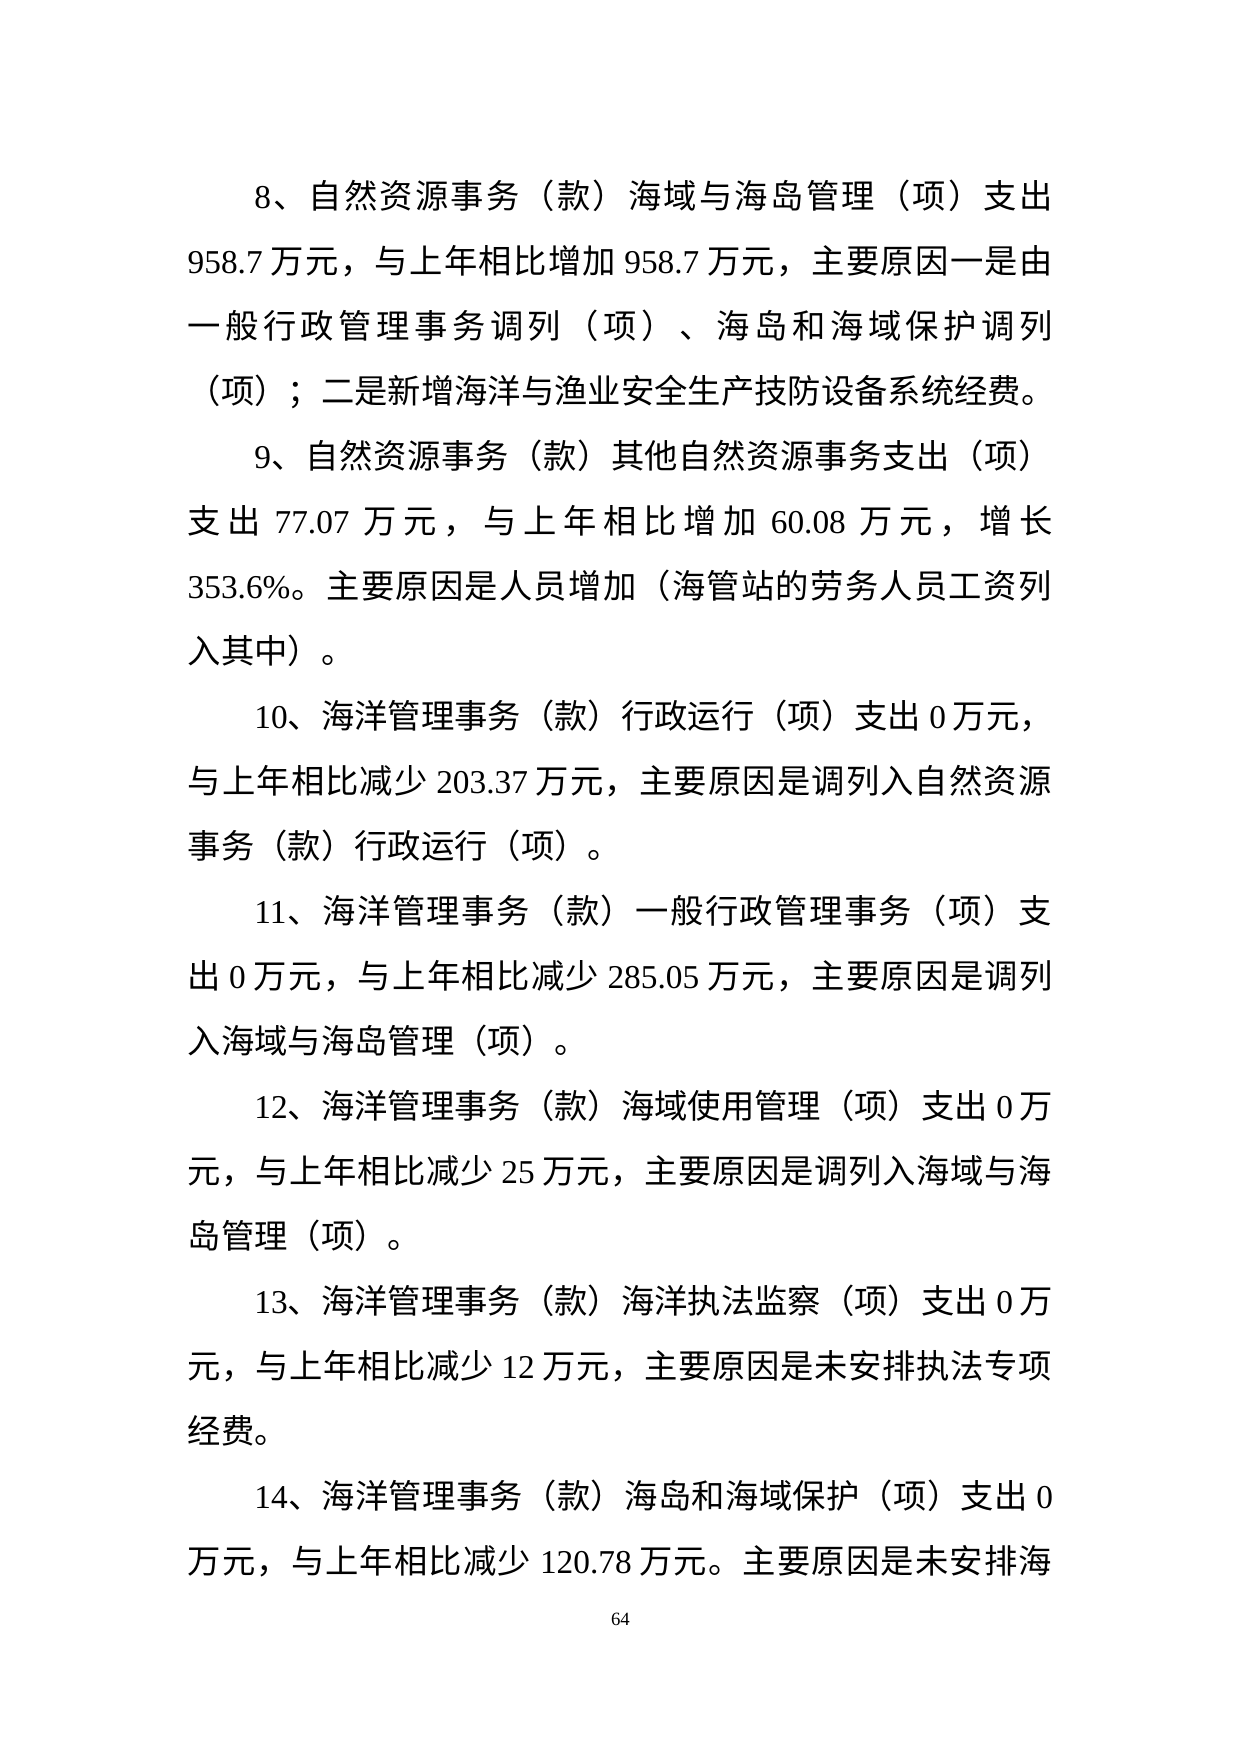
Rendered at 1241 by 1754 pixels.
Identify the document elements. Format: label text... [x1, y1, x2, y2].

text 11、海洋管理事务（款）一般行政管理事务（项）支出0万元，与上年相比减少285.05万元，主要原因是调列入海域与海岛管理（项）。 [187, 877, 1053, 1072]
text 8、自然资源事务（款）海域与海岛管理（项）支出958.7万元，与上年相比增加958.7万元，主要原因一是由一般行政管理事务调列（项）、海岛和海域保护调列（项）；二是新增海洋与渔业安全生产技防设备系统经费。 [187, 162, 1053, 422]
text 10、海洋管理事务（款）行政运行（项）支出0万元，与上年相比减少203.37万元，主要原因是调列入自然资源事务（款）行政运行（项）。 [187, 682, 1053, 877]
text 13、海洋管理事务（款）海洋执法监察（项）支出0万元，与上年相比减少12万元，主要原因是未安排执法专项经费。 [187, 1267, 1053, 1462]
text 9、自然资源事务（款）其他自然资源事务支出（项）支出77.07万元，与上年相比增加60.08万元，增长353.6%。主要原因是人员增加（海管站的劳务人员工资列入其中）。 [187, 422, 1053, 682]
text 12、海洋管理事务（款）海域使用管理（项）支出0万元，与上年相比减少25万元，主要原因是调列入海域与海岛管理（项）。 [187, 1072, 1053, 1267]
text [187, 1462, 1053, 1592]
